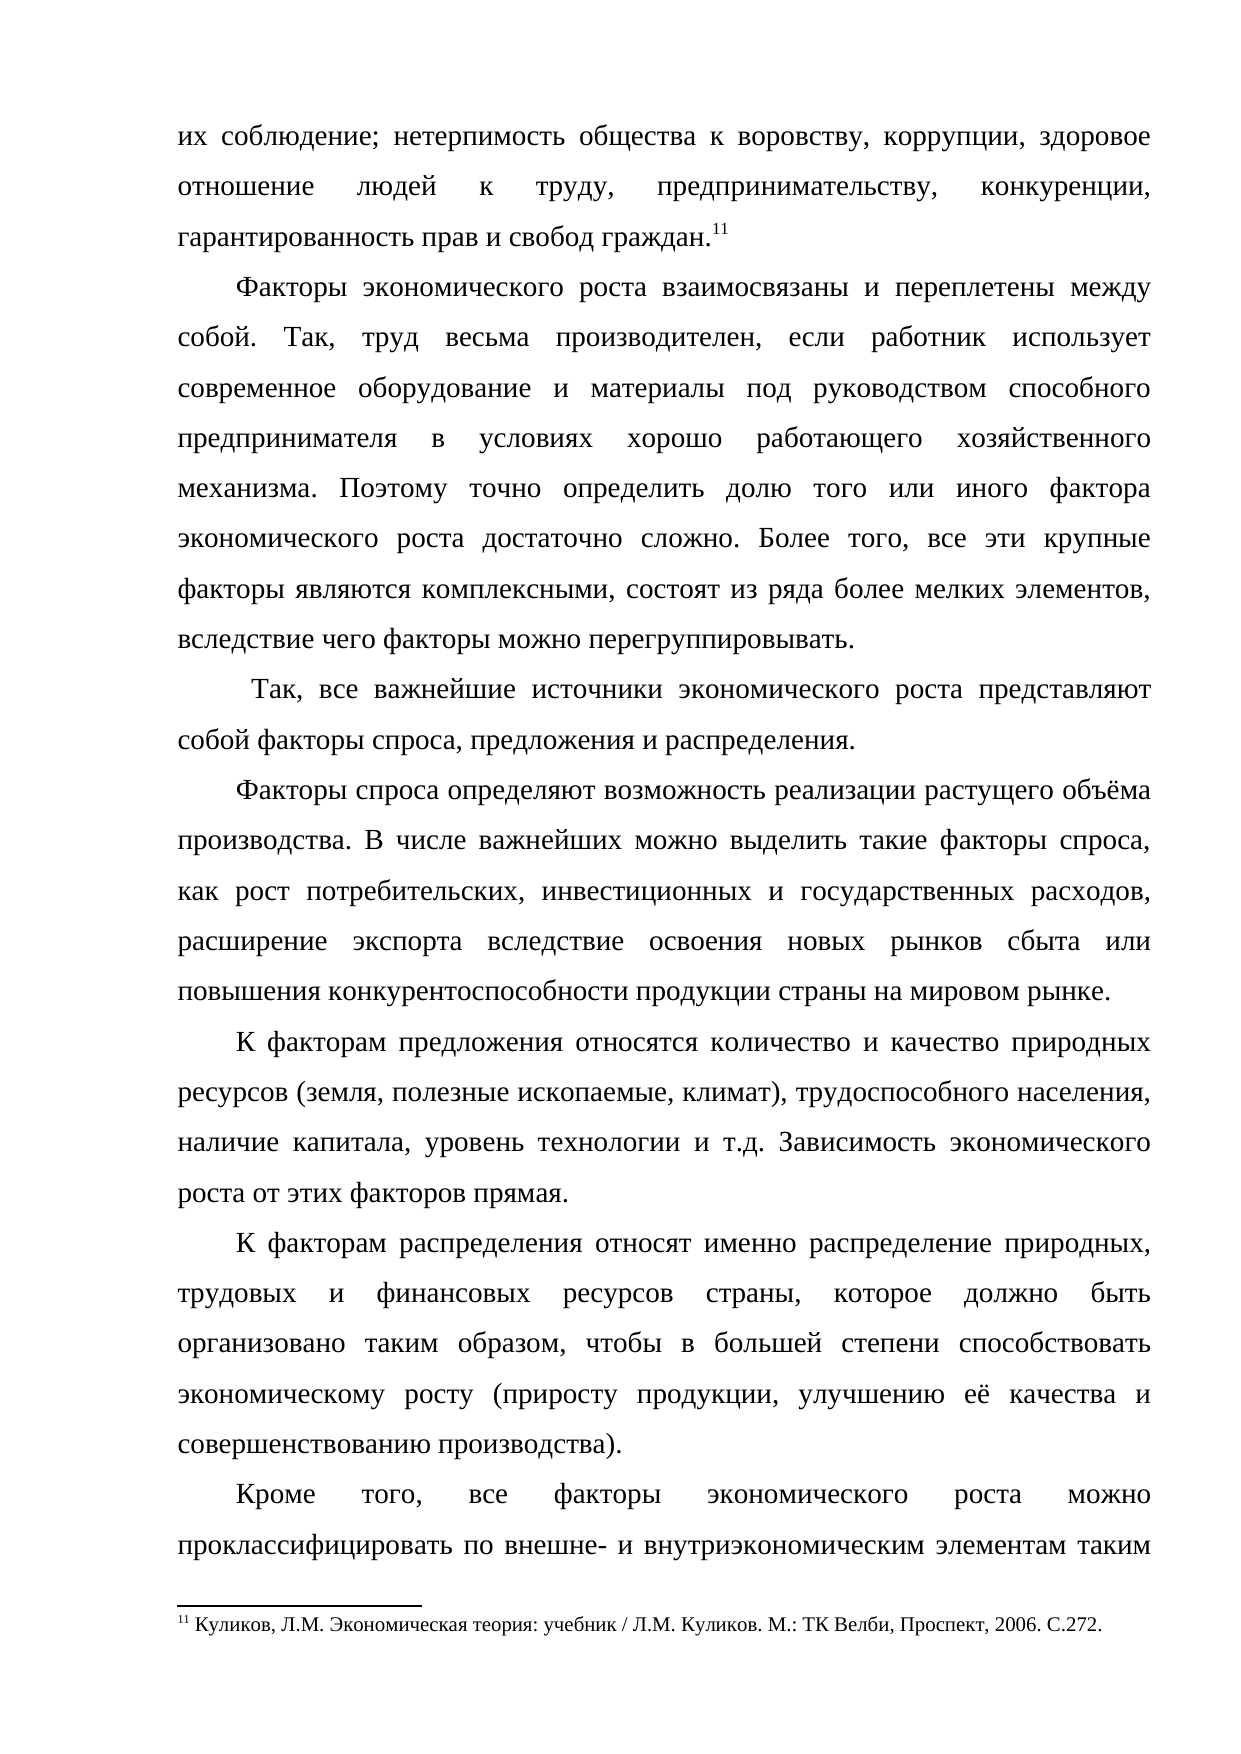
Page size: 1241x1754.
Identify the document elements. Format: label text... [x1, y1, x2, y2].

text Так, все важнейшие источники экономического роста представляют собой факторы спроса, предложения и распределения. [177, 672, 1152, 755]
text К факторам распределения относят именно распределение природных, трудовых и финансовых ресурсов страны, которое должно быть организовано таким образом, чтобы в большей степени способствовать экономическому росту (приросту продукции, улучшению её качества и совершенствованию производства). [177, 1225, 1152, 1460]
text Факторы спроса определяют возможность реализации растущего объёма производства. В числе важнейших можно выделить такие факторы спроса, как рост потребительских, инвестиционных и государственных расходов, расширение экспорта вследствие освоения новых рынков сбыта или повышения конкурентоспособности продукции страны на мировом рынке. [177, 772, 1152, 1007]
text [177, 1477, 1152, 1560]
text Факторы экономического роста взаимосвязаны и переплетены между собой. Так, труд весьма производителен, если работник использует современное оборудование и материалы под руководством способного предпринимателя в условиях хорошо работающего хозяйственного механизма. Поэтому точно определить долю того или иного фактора экономического роста достаточно сложно. Более того, все эти крупные факторы являются комплексными, состоят из ряда более мелких элементов, вследствие чего факторы можно перегруппировывать. [177, 269, 1152, 655]
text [177, 118, 1152, 252]
text К факторам предложения относятся количество и качество природных ресурсов (земля, полезные ископаемые, климат), трудоспособного населения, наличие капитала, уровень технологии и т.д. Зависимость экономического роста от этих факторов прямая. [177, 1024, 1152, 1208]
